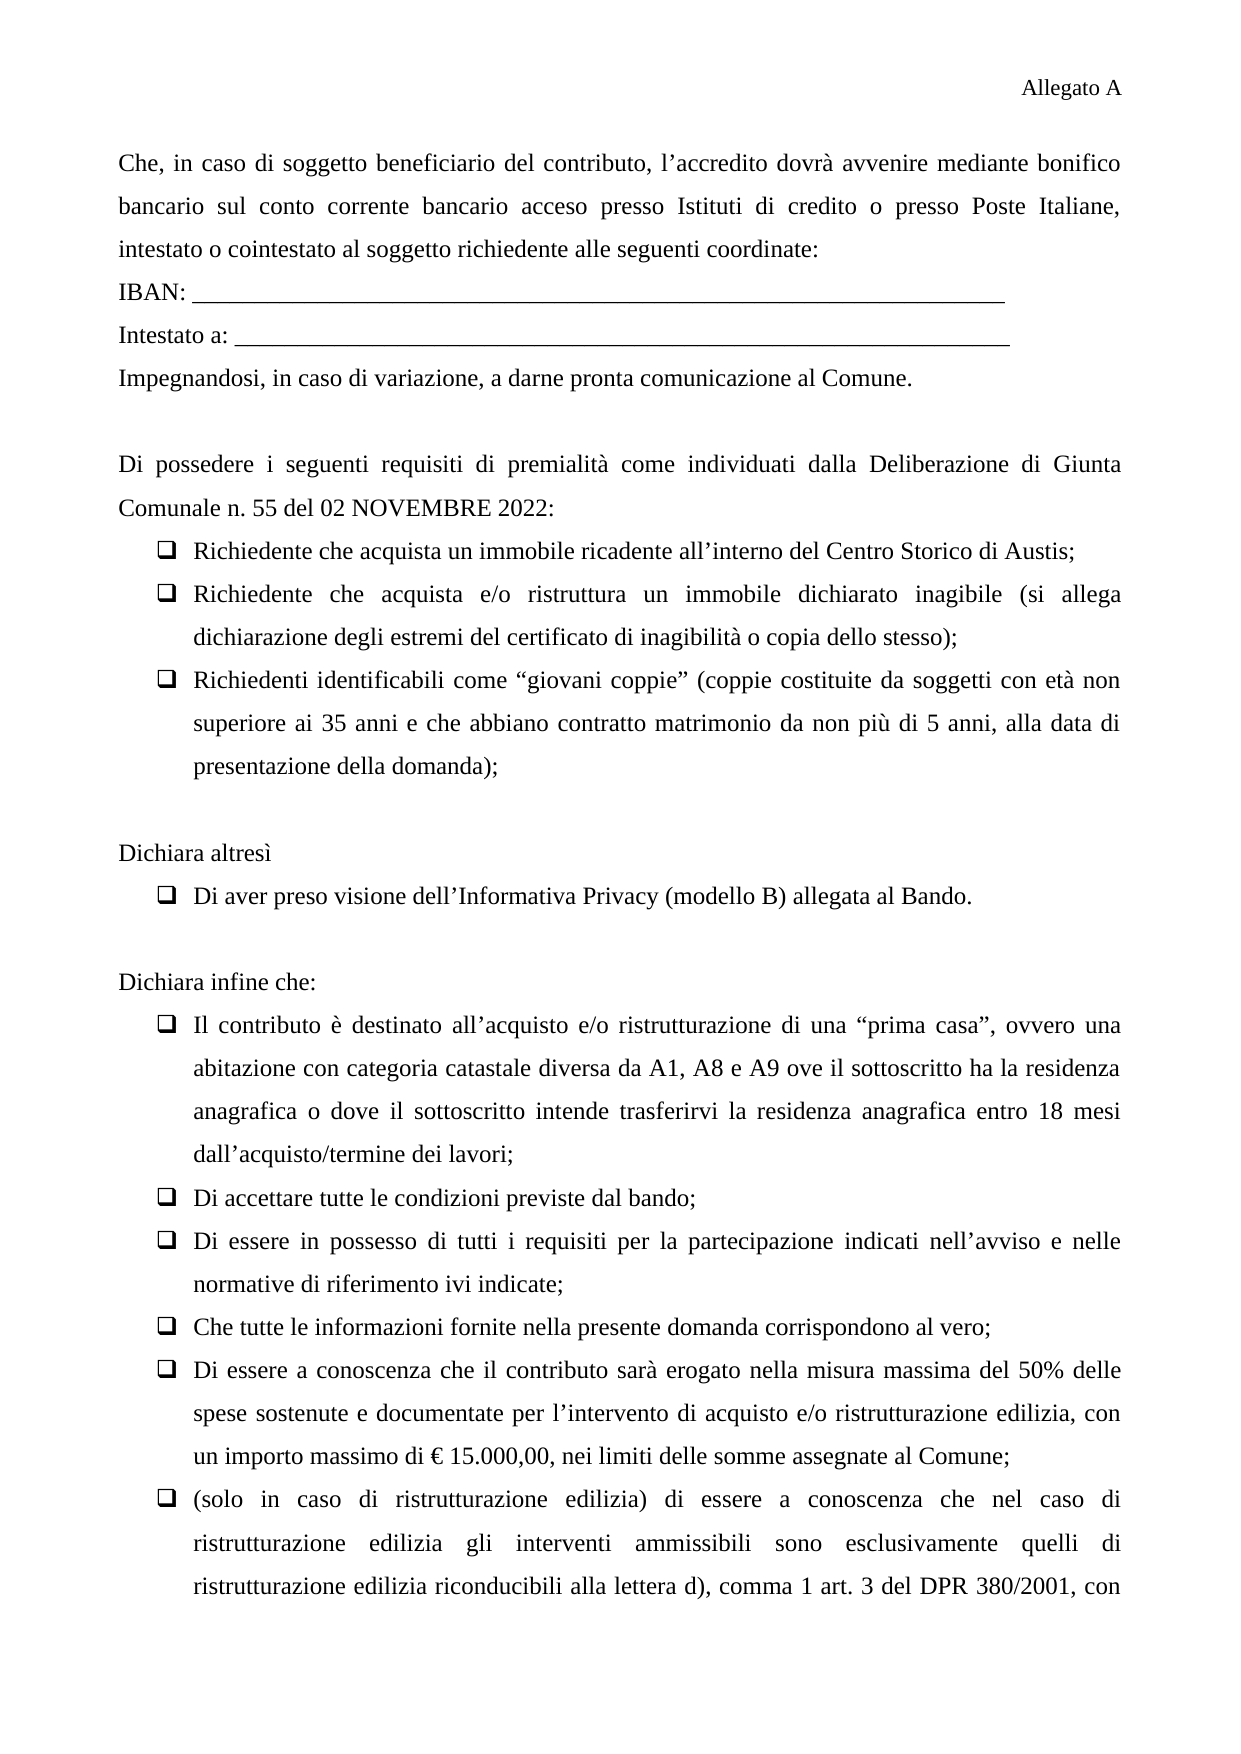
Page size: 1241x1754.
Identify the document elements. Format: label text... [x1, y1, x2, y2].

list Di essere a conoscenza che il contributo sarà erogato nella misura massima del 50% delle spese sostenute e documentate per l’intervento di acquisto e/o ristrutturazione edilizia, con un importo massimo di € 15.000,00, nei limiti delle somme assegnate al Comune; [156, 1355, 1122, 1470]
list Di aver preso visione dell’Informativa Privacy (modello B) allegata al Bando. [156, 881, 1122, 909]
list Che tutte le informazioni fornite nella presente domanda corrispondono al vero; [156, 1312, 1122, 1341]
list Richiedenti identificabili come “giovani coppie” (coppie costituite da soggetti con età non superiore ai 35 anni e che abbiano contratto matrimonio da non più di 5 anni, alla data di presentazione della domanda); [156, 665, 1122, 780]
text Impegnandosi, in caso di variazione, a darne pronta comunicazione al Comune. [118, 363, 1122, 392]
text IBAN: _________________________________________________________________ [118, 277, 1122, 306]
text Di possedere i seguenti requisiti di premialità come individuati dalla Deliberazione di Giunta Comunale n. 55 del 02 NOVEMBRE 2022: [118, 449, 1122, 521]
list Richiedente che acquista un immobile ricadente all’interno del Centro Storico di Austis; [156, 536, 1122, 564]
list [156, 1484, 1122, 1599]
list Di accettare tutte le condizioni previste dal bando; [156, 1183, 1122, 1211]
text Dichiara infine che: [118, 967, 1122, 996]
list Il contributo è destinato all’acquisto e/o ristrutturazione di una “prima casa”, ovvero una abitazione con categoria catastale diversa da A1, A8 e A9 ove il sottoscritto ha la residenza anagrafica o dove il sottoscritto intende trasferirvi la residenza anagrafica entro 18 mesi dall’acquisto/termine dei lavori; [156, 1010, 1122, 1168]
text Intestato a: ______________________________________________________________ [118, 320, 1122, 349]
text Dichiara altresì [118, 838, 1122, 866]
text Che, in caso di soggetto beneficiario del contributo, l’accredito dovrà avvenire mediante bonifico bancario sul conto corrente bancario acceso presso Istituti di credito o presso Poste Italiane, intestato o cointestato al soggetto richiedente alle seguenti coordinate: [118, 148, 1122, 263]
list Di essere in possesso di tutti i requisiti per la partecipazione indicati nell’avviso e nelle normative di riferimento ivi indicate; [156, 1226, 1122, 1298]
list Richiedente che acquista e/o ristruttura un immobile dichiarato inagibile (si allega dichiarazione degli estremi del certificato di inagibilità o copia dello stesso); [156, 579, 1122, 651]
